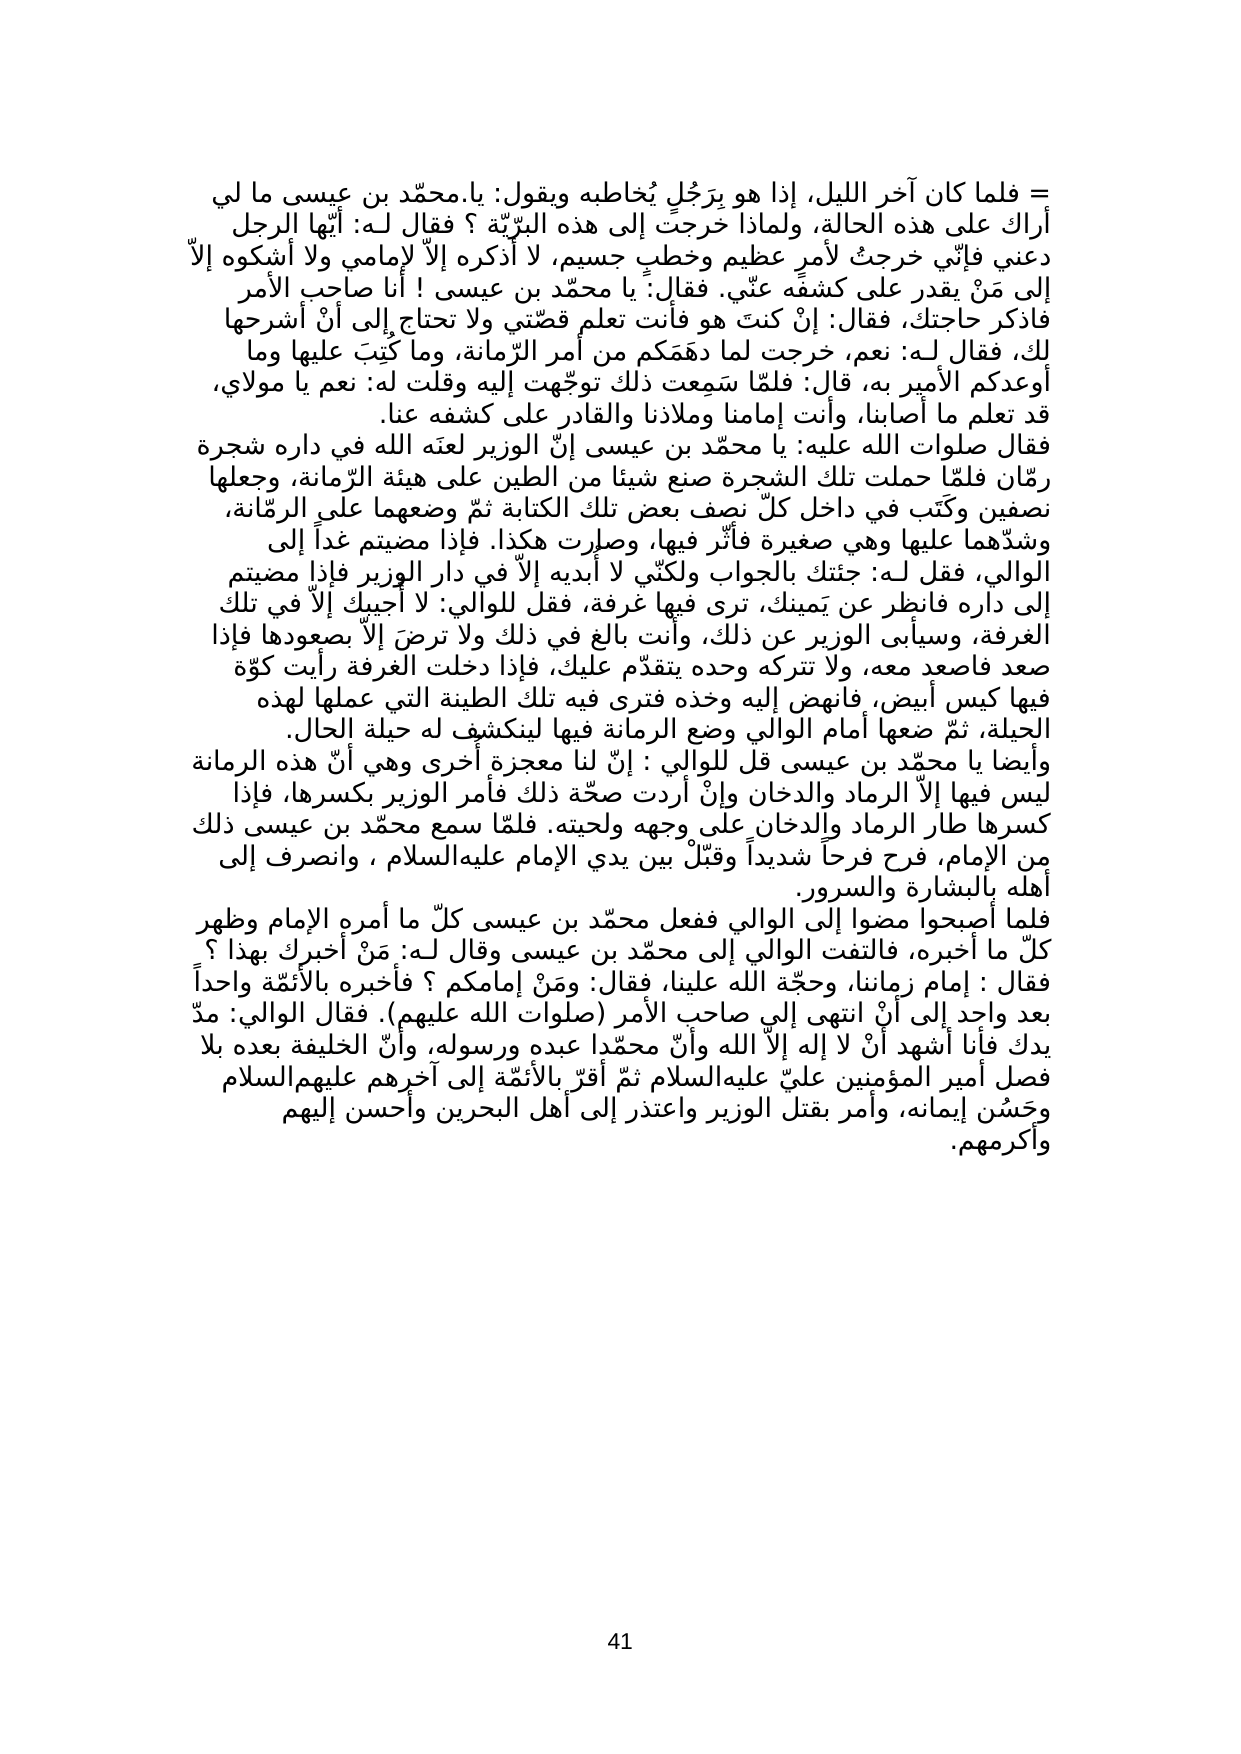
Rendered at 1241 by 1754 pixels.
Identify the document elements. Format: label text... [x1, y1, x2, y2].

text وأيضا يا محمّد بن عيسى قل للوالي : إنّ لنا معجزة أُخرى وهي أنّ هذه الرمانة ليس فيها إلاّ الرماد والدخان وإنْ أردت صحّة ذلك فأمر الوزير بكسرها، فإذا كسرها طار الرماد والدخان على وجهه ولحيته. فلمّا سمع محمّد بن عيسى ذلك من الإمام، فرح فرحاً شديداً وقبّلْ بين يدي الإمام عليه‌السلام ، وانصرف إلى أهله بالبشارة والسرور. [189, 745, 1051, 903]
text فقال صلوات الله عليه: يا محمّد بن عيسى إنّ الوزير لعنَه الله في داره شجرة رمّان فلمّا حملت تلك الشجرة صنع شيئا من الطين على هيئة الرّمانة، وجعلها نصفين وكَتَب في داخل كلّ نصف بعض تلك الكتابة ثمّ وضعهما على الرمّانة، وشدّهما عليها وهي صغيرة فأثّر فيها، وصارت هكذا. فإذا مضيتم غداً إلى الوالي، فقل لـه: جئتك بالجواب ولكنّي لا أُبديه إلاّ في دار الوزير فإذا مضيتم إلى داره فانظر عن يَمينك، ترى فيها غرفة، فقل للوالي: لا أُجيبك إلاّ في تلك الغرفة، وسيأبى الوزير عن ذلك، وأنت بالغ في ذلك ولا ترضَ إلاّ بصعودها فإذا صعد فاصعد معه، ولا تتركه وحده يتقدّم عليك، فإذا دخلت الغرفة رأيت كوّة فيها كيس أبيض، فانهض إليه وخذه فترى فيه تلك الطينة التي عملها لهذه الحيلة، ثمّ ضعها أمام الوالي وضع الرمانة فيها لينكشف له حيلة الحال. [189, 430, 1051, 745]
text = فلما كان آخر الليل، إذا هو بِرَجُلٍ يُخاطبه ويقول: يا.محمّد بن عيسى ما لي أراك على هذه الحالة، ولماذا خرجت إلى هذه البرّيّة ؟ فقال لـه: أيّها الرجل دعني فإنّي خرجتُ لأمرٍ عظيم وخطبٍ جسيم، لا أذكره إلاّ لإمامي ولا أشكوه إلاّ إلى مَنْ يقدر على كشفه عنّي. فقال: يا محمّد بن عيسى ! أنا صاحب الأمر فاذكر حاجتك، فقال: إنْ كنتَ هو فأنت تعلم قصّتي ولا تحتاج إلى أنْ أشرحها لك، فقال لـه: نعم، خرجت لما دهَمَكم من أمر الرّمانة، وما كُتِبَ عليها وما أوعدكم الأمير به، قال: فلمّا سَمِعت ذلك توجّهت إليه وقلت له: نعم يا مولاي، قد تعلم ما أصابنا، وأنت إمامنا وملاذنا والقادر على كشفه عنا. [189, 177, 1051, 430]
text فلما أصبحوا مضوا إلى الوالي ففعل محمّد بن عيسى كلّ ما أمره الإمام وظهر كلّ ما أخبره، فالتفت الوالي إلى محمّد بن عيسى وقال لـه: مَنْ أخبرك بهذا ؟ فقال : إمام زماننا، وحجّة الله علينا، فقال: ومَنْ إمامكم ؟ فأخبره بالأئمّة واحداً بعد واحد إلى أنْ انتهى إلى صاحب الأمر (صلوات الله عليهم). فقال الوالي: مدّ يدك فأنا أشهد أنْ لا إله إلاّ الله وأنّ محمّدا عبده ورسوله، وأنّ الخليفة بعده بلا فصل أمير المؤمنين عليّ عليه‌السلام ثمّ أقرّ بالأئمّة إلى آخرهم عليهم‌السلام وحَسُن إيمانه، وأمر بقتل الوزير واعتذر إلى أهل البحرين وأحسن إليهم وأكرمهم. [189, 903, 1051, 1156]
